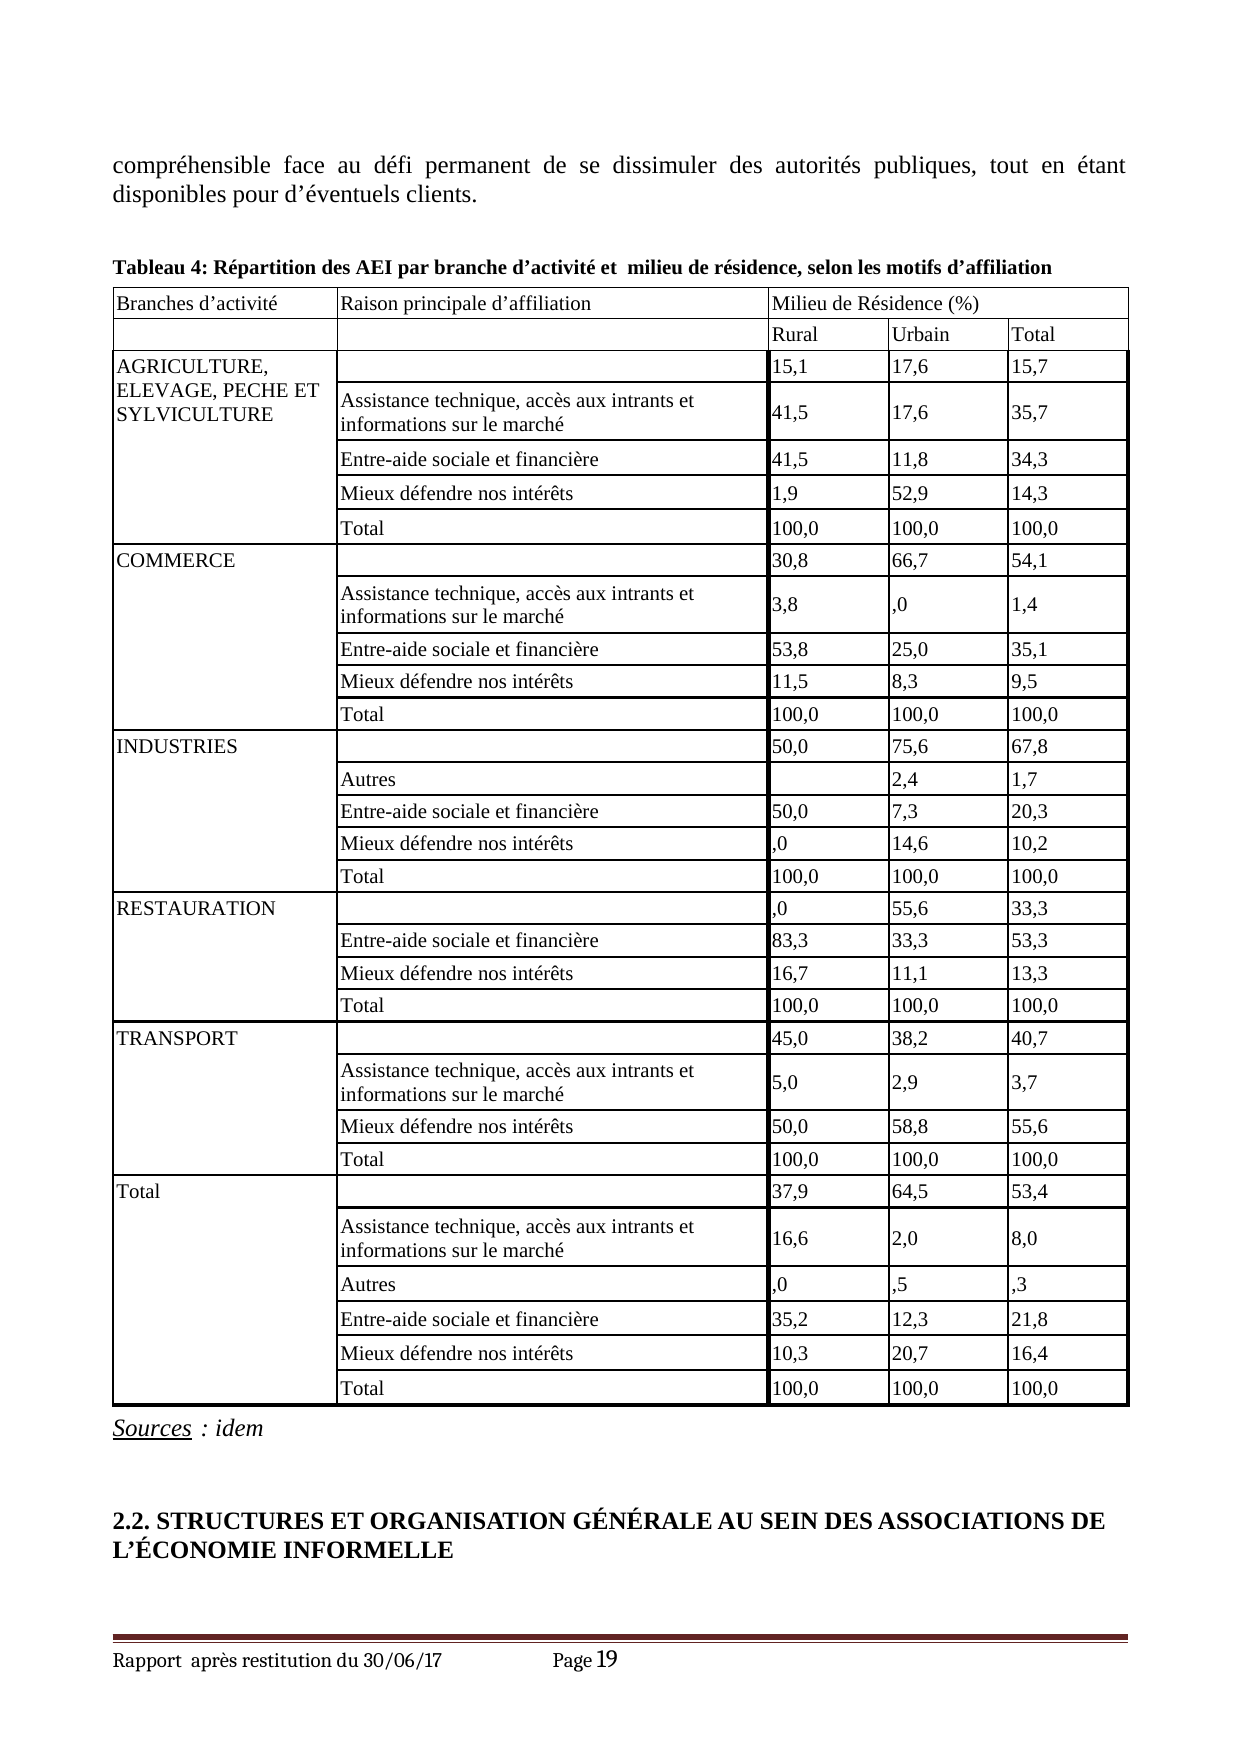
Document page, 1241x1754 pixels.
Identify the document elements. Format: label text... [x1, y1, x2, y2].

table_cell 55,6 [1009, 1111, 1126, 1142]
table_cell [338, 545, 766, 575]
table_cell Assistance technique, accès aux intrants et informations sur le marché [338, 383, 766, 439]
table_cell Mieux défendre nos intérêts [338, 666, 766, 696]
table_cell 1,4 [1009, 577, 1126, 632]
table_cell Total [338, 1144, 766, 1174]
table_cell Total [114, 1176, 336, 1403]
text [112, 150, 1128, 207]
table_cell Entre-aide sociale et financière [338, 634, 766, 664]
table_cell 13,3 [1009, 958, 1126, 988]
table_cell [338, 731, 766, 761]
table_cell 100,0 [1009, 1371, 1126, 1403]
table_cell Autres [338, 1267, 766, 1299]
table_cell Total [338, 990, 766, 1020]
table_cell 40,7 [1009, 1023, 1126, 1053]
table_cell 100,0 [890, 699, 1007, 729]
table_cell 50,0 [771, 731, 888, 761]
table_cell 100,0 [1009, 1144, 1126, 1174]
table_cell 33,3 [1009, 893, 1126, 923]
table_cell 64,5 [890, 1176, 1007, 1206]
table_header Raison principale d’affiliation [338, 288, 768, 318]
table_cell 8,0 [1009, 1209, 1126, 1265]
table_cell 20,3 [1009, 796, 1126, 826]
table_cell 8,3 [890, 666, 1007, 696]
table_cell 11,1 [890, 958, 1007, 988]
table_cell 35,7 [1009, 383, 1126, 439]
table_cell 1,7 [1009, 763, 1126, 794]
table_cell 67,8 [1009, 731, 1126, 761]
table_cell 11,8 [890, 441, 1007, 474]
table_cell 16,4 [1009, 1336, 1126, 1368]
table_cell 15,1 [771, 351, 888, 381]
table_cell Autres [338, 763, 766, 794]
table_cell Total [1009, 319, 1128, 349]
table_cell 10,2 [1009, 828, 1126, 858]
table_cell 15,7 [1009, 351, 1126, 381]
table_cell 37,9 [771, 1176, 888, 1206]
table_cell 14,6 [890, 828, 1007, 858]
table_header Milieu de Résidence (%) [769, 288, 1128, 318]
table_cell 100,0 [771, 1371, 888, 1403]
table_cell ,0 [771, 1267, 888, 1299]
table_cell 75,6 [890, 731, 1007, 761]
table_cell 100,0 [890, 861, 1007, 891]
table_cell 5,0 [771, 1055, 888, 1109]
table_cell 50,0 [771, 796, 888, 826]
table_cell 30,8 [771, 545, 888, 575]
table_cell Assistance technique, accès aux intrants et informations sur le marché [338, 1055, 766, 1109]
table_cell Entre-aide sociale et financière [338, 796, 766, 826]
table_cell 2,4 [890, 763, 1007, 794]
table_cell Mieux défendre nos intérêts [338, 828, 766, 858]
table_cell ,3 [1009, 1267, 1126, 1299]
table_cell 7,3 [890, 796, 1007, 826]
table_cell 11,5 [771, 666, 888, 696]
table_cell Rural [769, 319, 888, 349]
table_cell 100,0 [771, 1144, 888, 1174]
table_cell Total [338, 510, 766, 543]
table_cell Assistance technique, accès aux intrants et informations sur le marché [338, 577, 766, 632]
table_cell 100,0 [890, 990, 1007, 1020]
table_cell 55,6 [890, 893, 1007, 923]
table_cell 45,0 [771, 1023, 888, 1053]
table_cell 25,0 [890, 634, 1007, 664]
table_cell 33,3 [890, 925, 1007, 956]
table_cell 41,5 [771, 441, 888, 474]
table_cell Total [338, 699, 766, 729]
table_cell Entre-aide sociale et financière [338, 441, 766, 474]
table_cell Total [338, 1371, 766, 1403]
table_cell [338, 893, 766, 923]
table_cell ,0 [890, 577, 1007, 632]
table_cell 3,7 [1009, 1055, 1126, 1109]
table_cell 35,1 [1009, 634, 1126, 664]
table_cell 66,7 [890, 545, 1007, 575]
table_cell 54,1 [1009, 545, 1126, 575]
table_cell RESTAURATION [114, 893, 336, 1020]
table_cell [114, 319, 337, 349]
table_cell 34,3 [1009, 441, 1126, 474]
table_cell 100,0 [1009, 510, 1126, 543]
table_cell Urbain [889, 319, 1008, 349]
table_cell 17,6 [890, 383, 1007, 439]
table_cell [338, 1176, 766, 1206]
table_cell ,5 [890, 1267, 1007, 1299]
table_cell Mieux défendre nos intérêts [338, 1336, 766, 1368]
table_cell [338, 351, 766, 381]
table_cell 53,3 [1009, 925, 1126, 956]
subtitle 2.2. Structures et organisation générale au sein des associations de l’économie informelle [112, 1506, 1128, 1564]
table_cell ,0 [771, 893, 888, 923]
table_cell Entre-aide sociale et financière [338, 1302, 766, 1334]
table_cell 35,2 [771, 1302, 888, 1334]
table_cell ,0 [771, 828, 888, 858]
text Sources : idem [112, 1413, 1128, 1442]
table_cell 1,9 [771, 476, 888, 508]
table_cell 100,0 [771, 990, 888, 1020]
table_cell 21,8 [1009, 1302, 1126, 1334]
table_cell 100,0 [771, 699, 888, 729]
table_cell 100,0 [890, 510, 1007, 543]
table_cell 100,0 [1009, 990, 1126, 1020]
table_cell 83,3 [771, 925, 888, 956]
table_cell Mieux défendre nos intérêts [338, 476, 766, 508]
table_cell 100,0 [1009, 861, 1126, 891]
table_cell 100,0 [890, 1371, 1007, 1403]
table_cell 100,0 [890, 1144, 1007, 1174]
table_cell 100,0 [771, 510, 888, 543]
table_cell 14,3 [1009, 476, 1126, 508]
table_cell 38,2 [890, 1023, 1007, 1053]
table_header Branches d’activité [114, 288, 337, 318]
table_cell 3,8 [771, 577, 888, 632]
table_cell COMMERCE [114, 545, 336, 729]
table_cell 100,0 [1009, 699, 1126, 729]
table_cell 100,0 [771, 861, 888, 891]
table_cell Total [338, 861, 766, 891]
table_cell INDUSTRIES [114, 731, 336, 891]
table_cell 9,5 [1009, 666, 1126, 696]
table_cell 53,8 [771, 634, 888, 664]
table_cell 2,0 [890, 1209, 1007, 1265]
table_cell 58,8 [890, 1111, 1007, 1142]
table_cell Mieux défendre nos intérêts [338, 1111, 766, 1142]
table_cell 52,9 [890, 476, 1007, 508]
table_cell [338, 1023, 766, 1053]
table_cell Assistance technique, accès aux intrants et informations sur le marché [338, 1209, 766, 1265]
table_cell 16,7 [771, 958, 888, 988]
table_cell [338, 319, 768, 349]
table_cell 17,6 [890, 351, 1007, 381]
table_cell Mieux défendre nos intérêts [338, 958, 766, 988]
table_cell 2,9 [890, 1055, 1007, 1109]
table_cell 41,5 [771, 383, 888, 439]
table_cell AGRICULTURE, ELEVAGE, PECHE ET SYLVICULTURE [114, 351, 336, 543]
table_cell 50,0 [771, 1111, 888, 1142]
table_cell 10,3 [771, 1336, 888, 1368]
table_cell TRANSPORT [114, 1023, 336, 1174]
text Tableau 4: Répartition des AEI par branche d’activité et milieu de résidence, selon les motifs d’affiliation [112, 255, 1128, 279]
table_cell Entre-aide sociale et financière [338, 925, 766, 956]
table_cell 12,3 [890, 1302, 1007, 1334]
table_cell 53,4 [1009, 1176, 1126, 1206]
table_cell [771, 763, 888, 794]
table_cell 16,6 [771, 1209, 888, 1265]
table_cell 20,7 [890, 1336, 1007, 1368]
